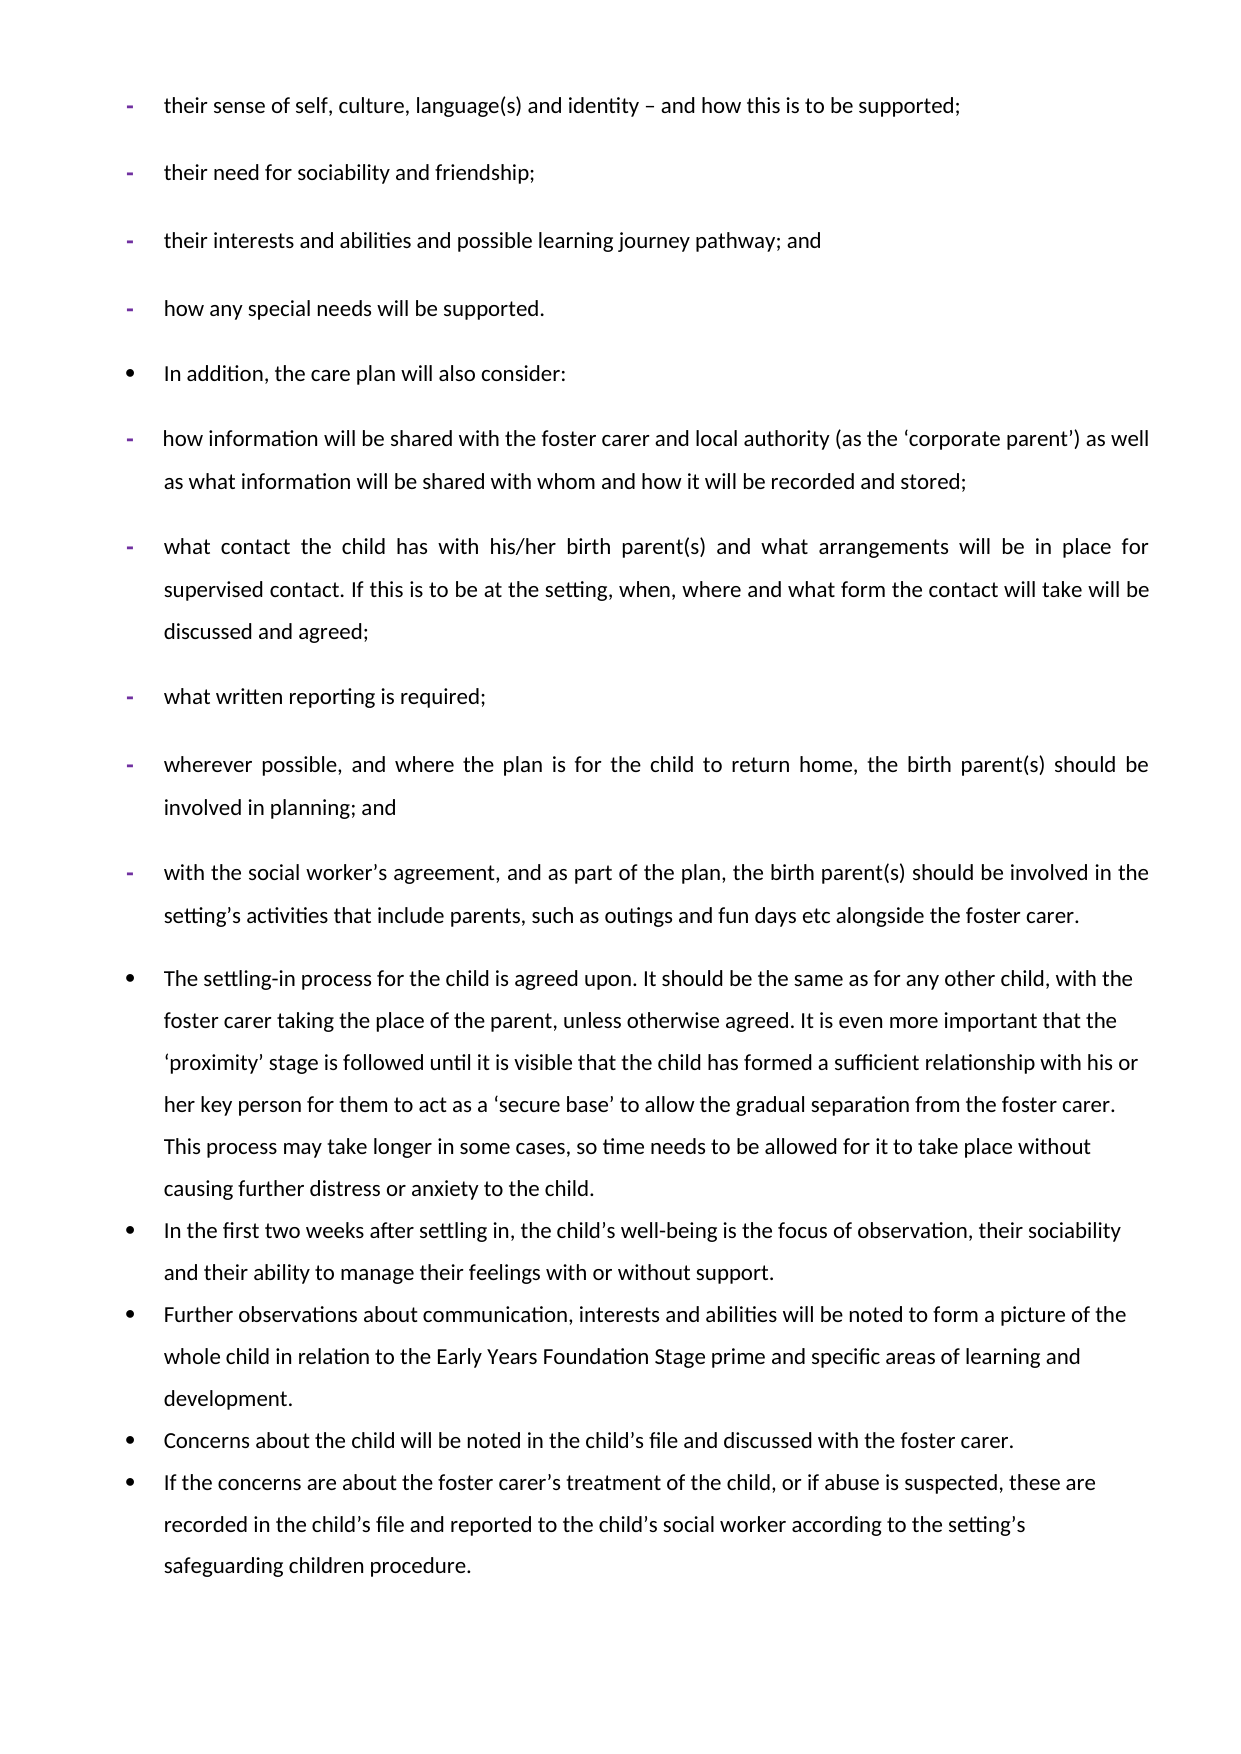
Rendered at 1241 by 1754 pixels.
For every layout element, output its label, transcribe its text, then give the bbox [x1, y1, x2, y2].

list what contact the child has with his/her birth parent(s) and what arrangements will be in place for supervised contact. If this is to be at the setting, when, where and what form the contact will take will be discussed and agreed; [126, 530, 1152, 645]
list their sense of self, culture, language(s) and identity – and how this is to be supported; [126, 88, 1152, 120]
list In addition, the care plan will also consider: [126, 359, 1152, 387]
list If the concerns are about the foster carer’s treatment of the child, or if abuse is suspected, these are recorded in the child’s file and reported to the child’s social worker according to the setting’s safeguarding children procedure. [126, 1468, 1152, 1580]
list Further observations about communication, interests and abilities will be noted to form a picture of the whole child in relation to the Early Years Foundation Stage prime and specific areas of learning and development. [126, 1300, 1152, 1412]
list their need for sociability and friendship; [126, 156, 1152, 187]
list how any special needs will be supported. [126, 292, 1152, 323]
list In the first two weeks after settling in, the child’s well-being is the focus of observation, their sociability and their ability to manage their feelings with or without support. [126, 1216, 1152, 1286]
list wherever possible, and where the plan is for the child to return home, the birth parent(s) should be involved in planning; and [126, 748, 1152, 821]
list what written reporting is required; [126, 680, 1152, 711]
list with the social worker’s agreement, and as part of the plan, the birth parent(s) should be involved in the setting’s activities that include parents, such as outings and fun days etc alongside the foster carer. [126, 856, 1152, 929]
list how information will be shared with the foster carer and local authority (as the ‘corporate parent’) as well as what information will be shared with whom and how it will be recorded and stored; [126, 422, 1152, 495]
list their interests and abilities and possible learning journey pathway; and [126, 224, 1152, 255]
list The settling-in process for the child is agreed upon. It should be the same as for any other child, with the foster carer taking the place of the parent, unless otherwise agreed. It is even more important that the ‘proximity’ stage is followed until it is visible that the child has formed a sufficient relationship with his or her key person for them to act as a ‘secure base’ to allow the gradual separation from the foster carer. This process may take longer in some cases, so time needs to be allowed for it to take place without causing further distress or anxiety to the child. [126, 964, 1152, 1202]
list Concerns about the child will be noted in the child’s file and discussed with the foster carer. [126, 1426, 1152, 1454]
